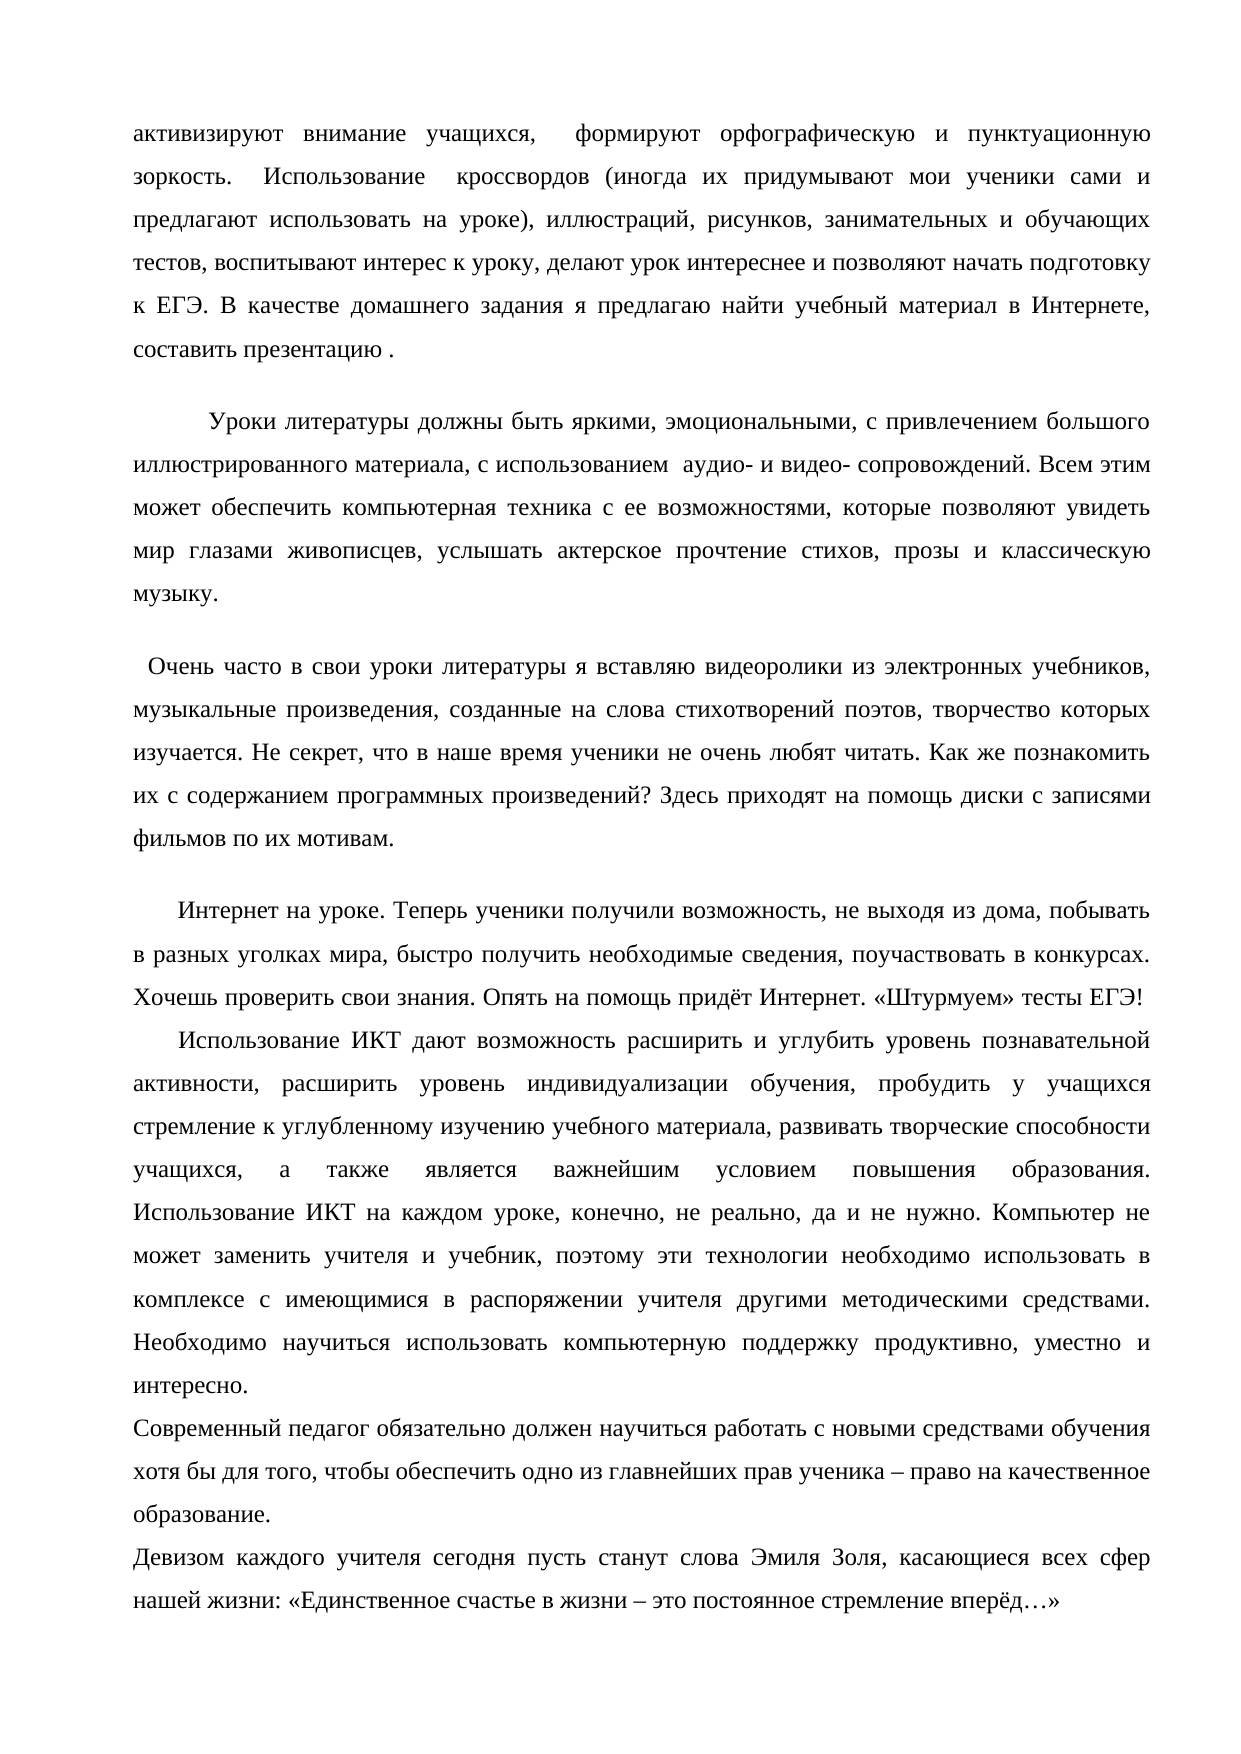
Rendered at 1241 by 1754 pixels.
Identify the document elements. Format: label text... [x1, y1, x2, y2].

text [133, 118, 1152, 362]
text Очень часто в свои уроки литературы я вставляю видеоролики из электронных учебников, музыкальные произведения, созданные на слова стихотворений поэтов, творчество которых изучается. Не секрет, что в наше время ученики не очень любят читать. Как же познакомить их с содержанием программных произведений? Здесь приходят на помощь диски с записями фильмов по их мотивам. [133, 651, 1152, 852]
text Интернет на уроке. Теперь ученики получили возможность, не выходя из дома, побывать в разных уголках мира, быстро получить необходимые сведения, поучаствовать в конкурсах. Хочешь проверить свои знания. Опять на помощь придёт Интернет. «Штурмуем» тесты ЕГЭ! Использование ИКТ дают возможность расширить и углубить уровень познавательной активности, расширить уровень индивидуализации обучения, пробудить у учащихся стремление к углубленному изучению учебного материала, развивать творческие способности учащихся, а также является важнейшим условием повышения образования. Использование ИКТ на каждом уроке, конечно, не реально, да и не нужно. Компьютер не может заменить учителя и учебник, поэтому эти технологии необходимо использовать в комплексе с имеющимися в распоряжении учителя другими методическими средствами. Необходимо научиться использовать компьютерную поддержку продуктивно, уместно и интересно. Современный педагог обязательно должен научиться работать с новыми средствами обучения хотя бы для того, чтобы обеспечить одно из главнейших прав ученика – право на качественное образование. Девизом каждого учителя сегодня пусть станут слова Эмиля Золя, касающиеся всех сфер нашей жизни: «Единственное счастье в жизни – это постоянное стремление вперёд…» [133, 896, 1152, 1614]
text Уроки литературы должны быть яркими, эмоциональными, с привлечением большого иллюстрированного материала, с использованием аудио- и видео- сопровождений. Всем этим может обеспечить компьютерная техника с ее возможностями, которые позволяют увидеть мир глазами живописцев, услышать актерское прочтение стихов, прозы и классическую музыку. [133, 406, 1152, 607]
